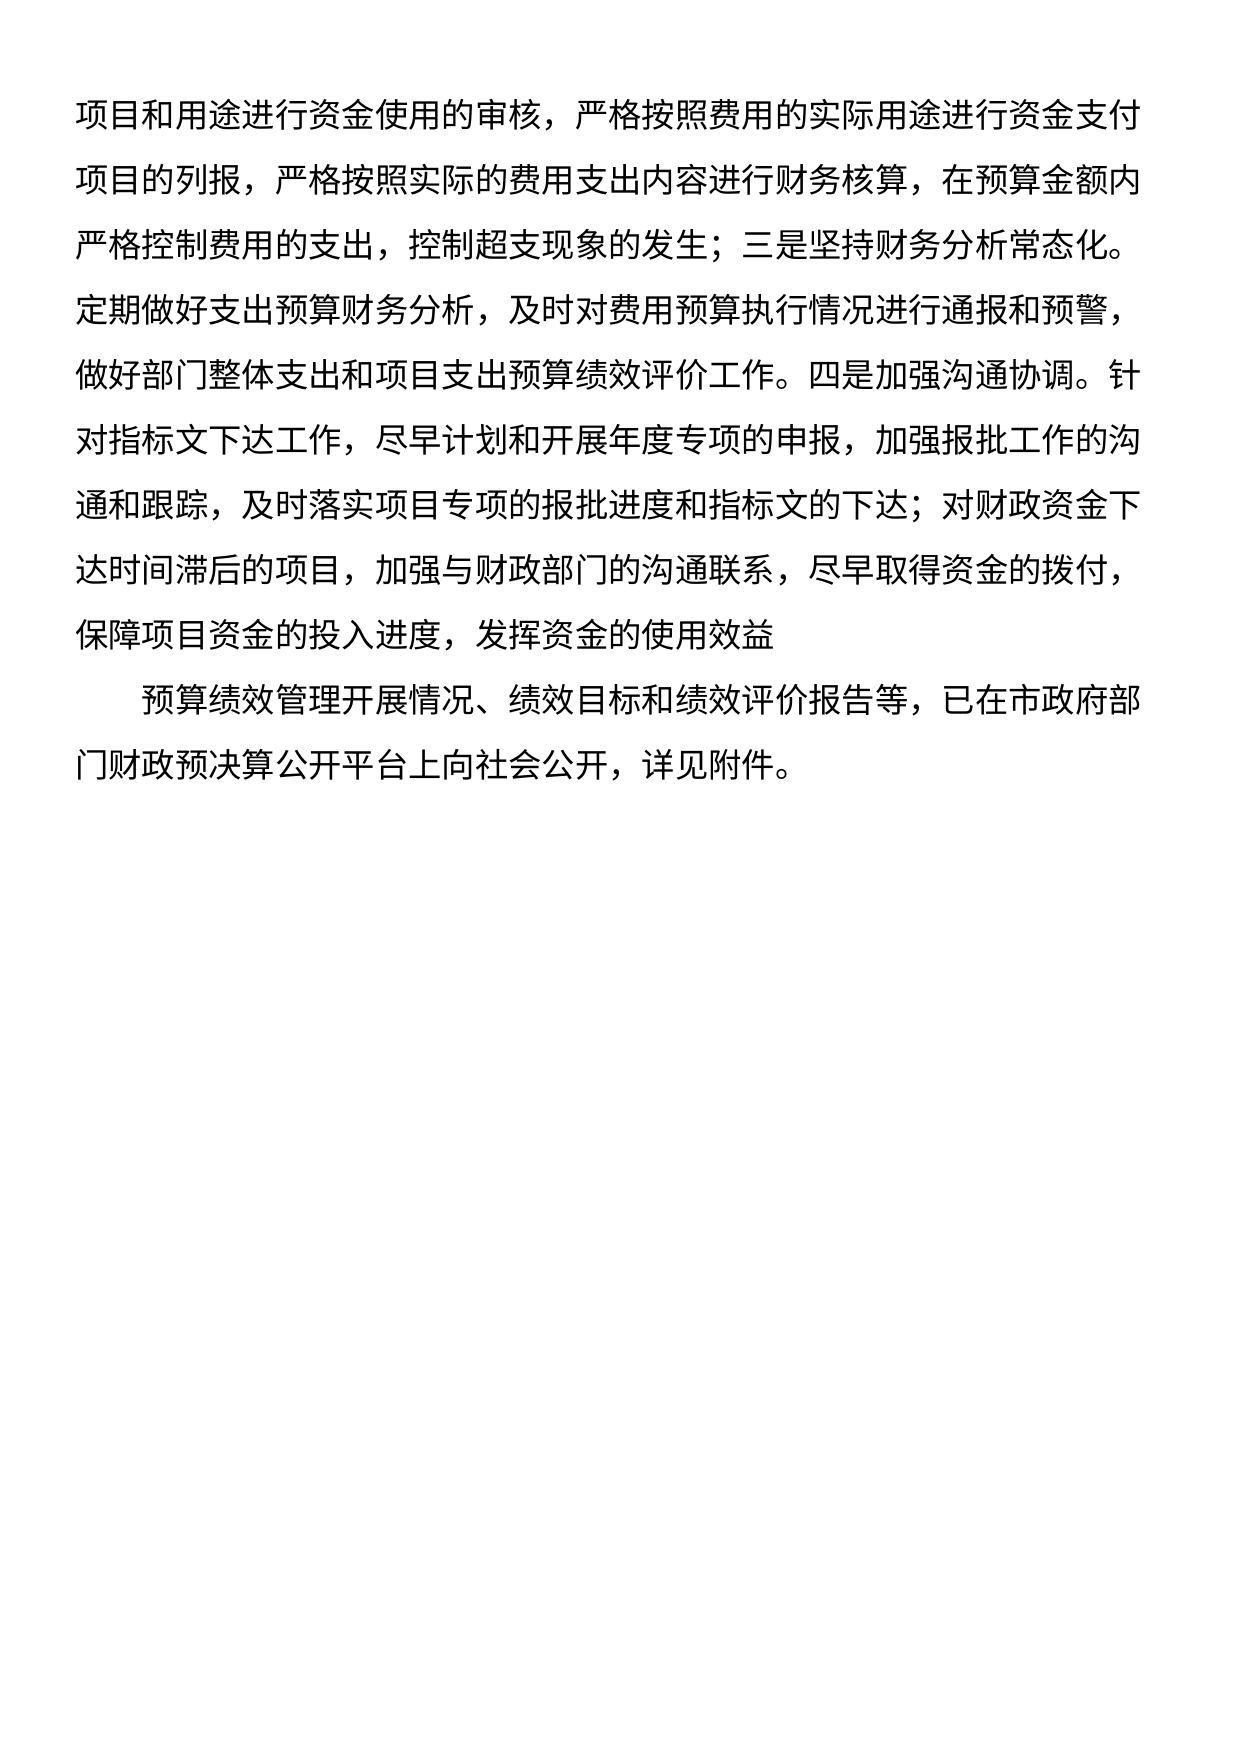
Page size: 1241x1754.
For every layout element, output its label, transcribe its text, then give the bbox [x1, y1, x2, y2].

text 预算绩效管理开展情况、绩效目标和绩效评价报告等，已在市政府部门财政预决算公开平台上向社会公开，详见附件。 [75, 666, 1165, 796]
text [75, 81, 1165, 666]
